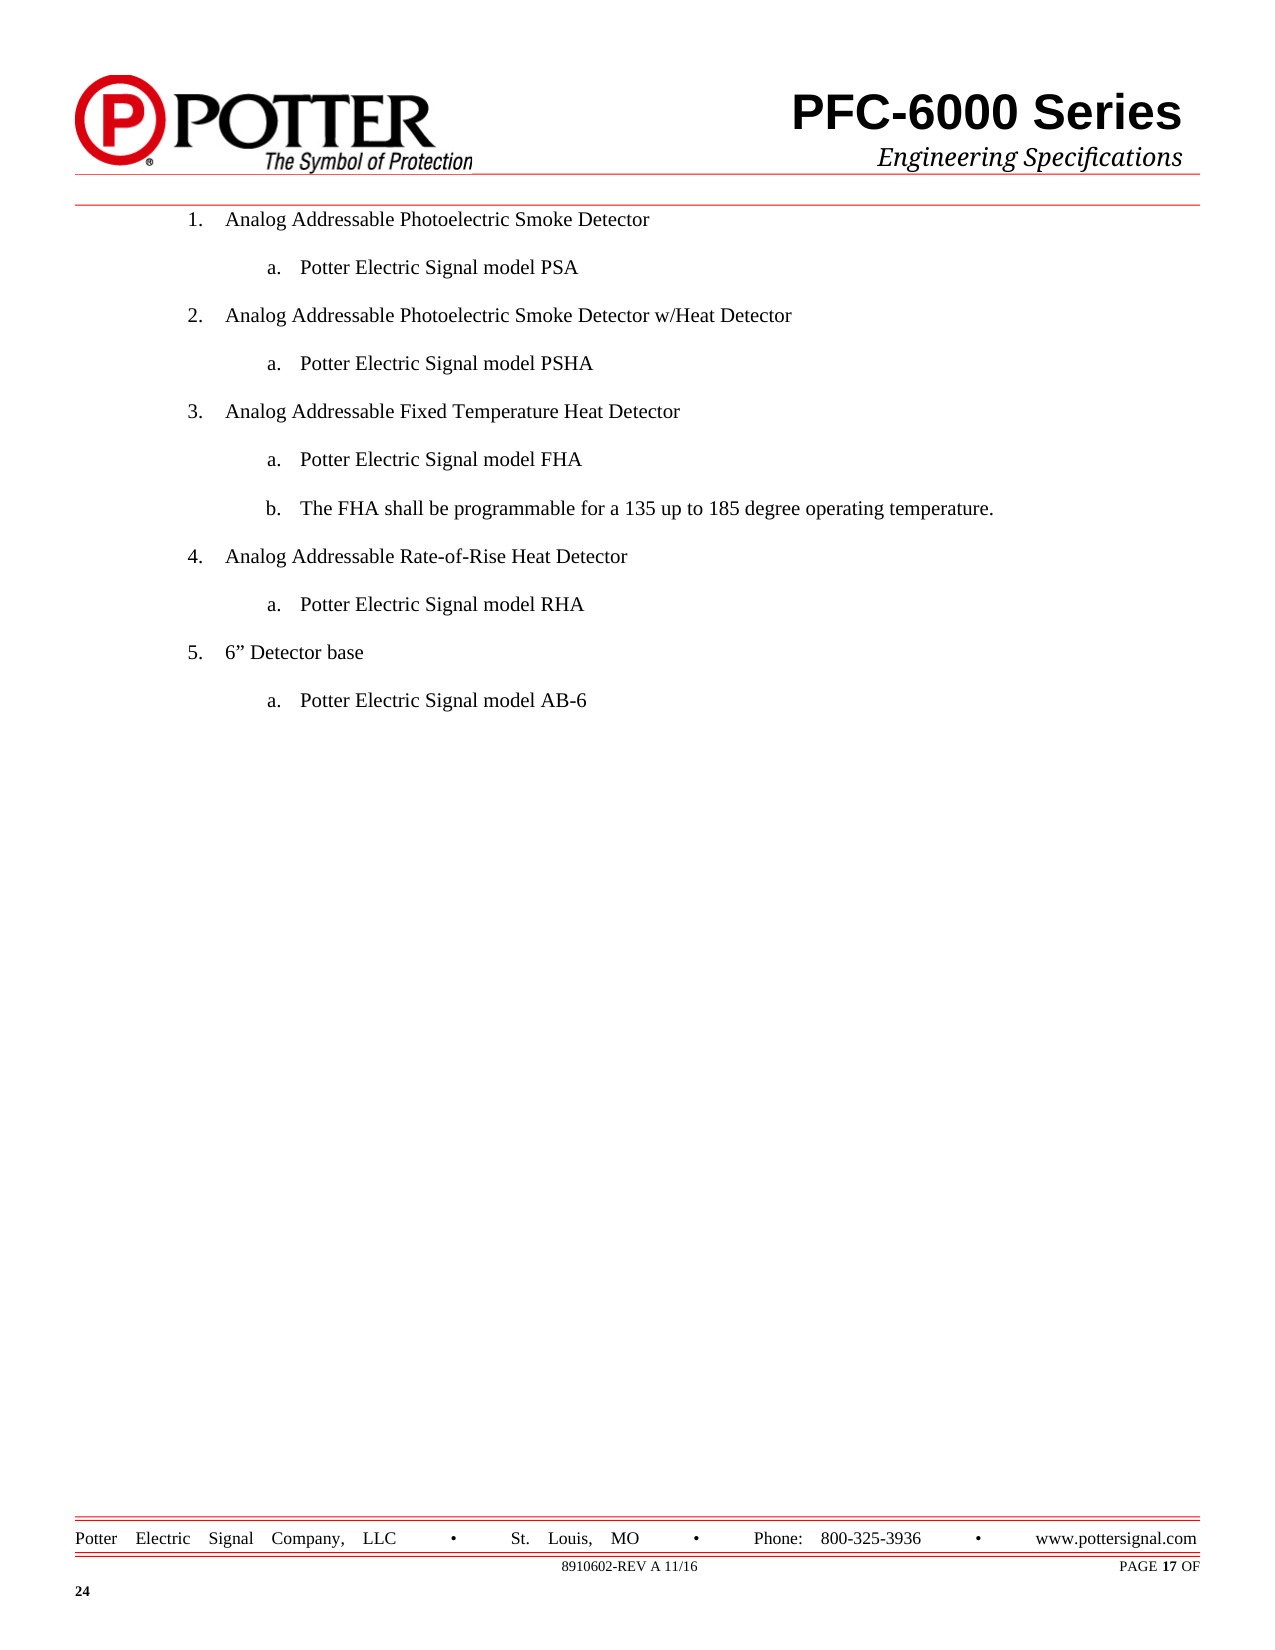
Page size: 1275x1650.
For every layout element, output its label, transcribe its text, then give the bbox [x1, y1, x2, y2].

list Potter Electric Signal model FHA [281, 447, 1200, 471]
picture [75, 75, 473, 174]
list Analog Addressable Rate-of-Rise Heat Detector [187, 544, 1200, 568]
list Potter Electric Signal model PSHA [281, 351, 1200, 375]
list Potter Electric Signal model AB-6 [281, 688, 1200, 712]
list Analog Addressable Photoelectric Smoke Detector w/Heat Detector [187, 303, 1200, 327]
list Analog Addressable Fixed Temperature Heat Detector [187, 399, 1200, 423]
list 6” Detector base [187, 640, 1200, 664]
list Potter Electric Signal model PSA [281, 255, 1200, 279]
list Analog Addressable Photoelectric Smoke Detector [187, 207, 1200, 231]
list The FHA shall be programmable for a 135 up to 185 degree operating temperature. [281, 496, 1200, 519]
list Potter Electric Signal model RHA [281, 592, 1200, 616]
